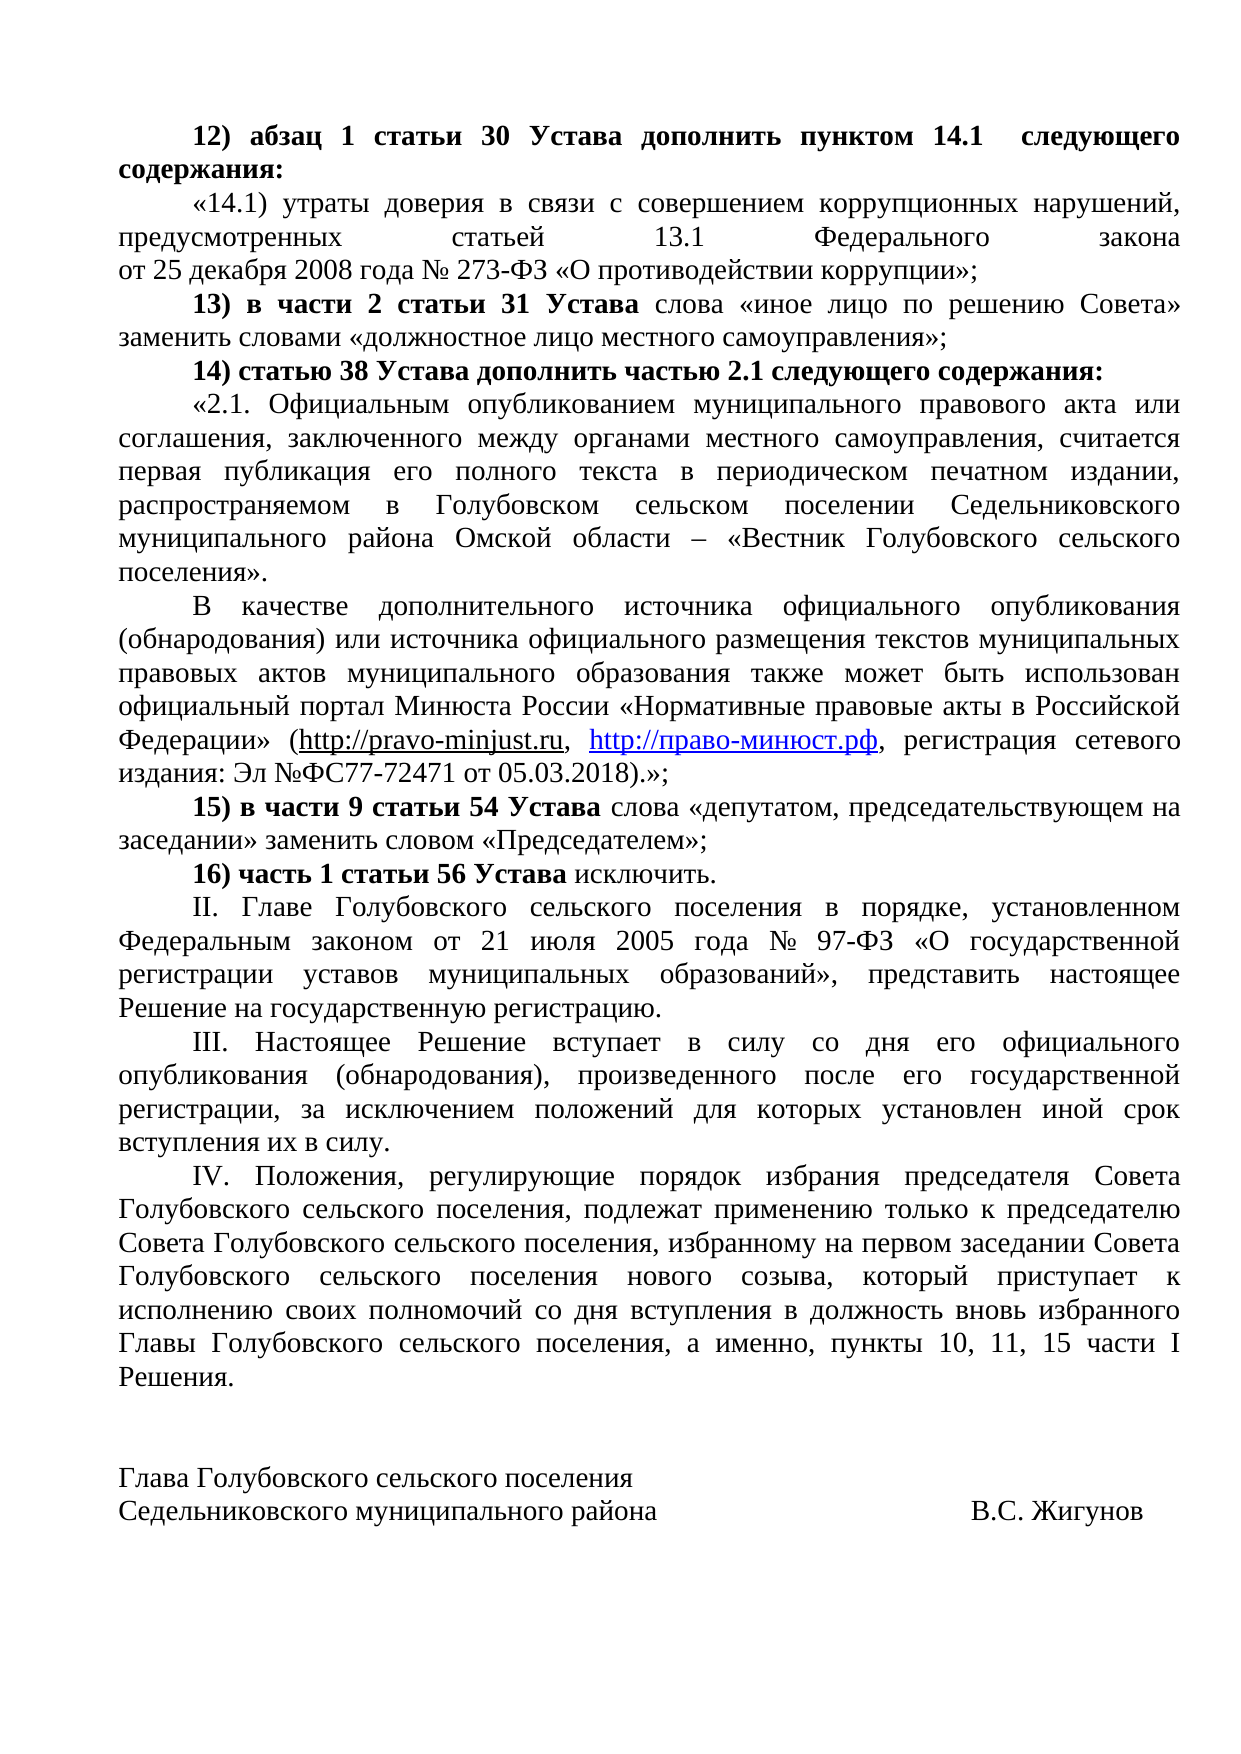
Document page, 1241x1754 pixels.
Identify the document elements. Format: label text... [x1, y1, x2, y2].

text В качестве дополнительного источника официального опубликования (обнародования) или источника официального размещения текстов муниципальных правовых актов муниципального образования также может быть использован официальный портал Минюста России «Нормативные правовые акты в Российской Федерации» (http://pravo-minjust.ru, http://право-минюст.рф, регистрация сетевого издания: Эл №ФС77-72471 от 05.03.2018).»; [118, 588, 1181, 789]
text Глава Голубовского сельского поселения [118, 1460, 1181, 1493]
text «14.1) утраты доверия в связи с совершением коррупционных нарушений, предусмотренных статьей 13.1 Федерального закона от 25 декабря 2008 года № 273-ФЗ «О противодействии коррупции»; [118, 185, 1181, 286]
text 15) в части 9 статьи 54 Устава слова «депутатом, председательствующем на заседании» заменить словом «Председателем»; [118, 789, 1181, 856]
text IV. Положения, регулирующие порядок избрания председателя Совета Голубовского сельского поселения, подлежат применению только к председателю Совета Голубовского сельского поселения, избранному на первом заседании Совета Голубовского сельского поселения нового созыва, который приступает к исполнению своих полномочий со дня вступления в должность вновь избранного Главы Голубовского сельского поселения, а именно, пункты 10, 11, 15 части I Решения. [118, 1158, 1181, 1393]
text «2.1. Официальным опубликованием муниципального правового акта или соглашения, заключенного между органами местного самоуправления, считается первая публикация его полного текста в периодическом печатном издании, распространяемом в Голубовском сельском поселении Седельниковского муниципального района Омской области – «Вестник Голубовского сельского поселения». [118, 386, 1181, 588]
text Седельниковского муниципального района В.С. Жигунов [118, 1493, 1181, 1560]
text 14) статью 38 Устава дополнить частью 2.1 следующего содержания: [118, 353, 1181, 386]
text 13) в части 2 статьи 31 Устава слова «иное лицо по решению Совета» заменить словами «должностное лицо местного самоуправления»; [118, 286, 1181, 353]
text III. Настоящее Решение вступает в силу со дня его официального опубликования (обнародования), произведенного после его государственной регистрации, за исключением положений для которых установлен иной срок вступления их в силу. [118, 1024, 1181, 1158]
text 16) часть 1 статьи 56 Устава исключить. [118, 856, 1181, 889]
text 12) абзац 1 статьи 30 Устава дополнить пунктом 14.1 следующего содержания: [118, 118, 1181, 185]
text II. Главе Голубовского сельского поселения в порядке, установленном Федеральным законом от 21 июля 2005 года № 97-ФЗ «О государственной регистрации уставов муниципальных образований», представить настоящее Решение на государственную регистрацию. [118, 889, 1181, 1024]
